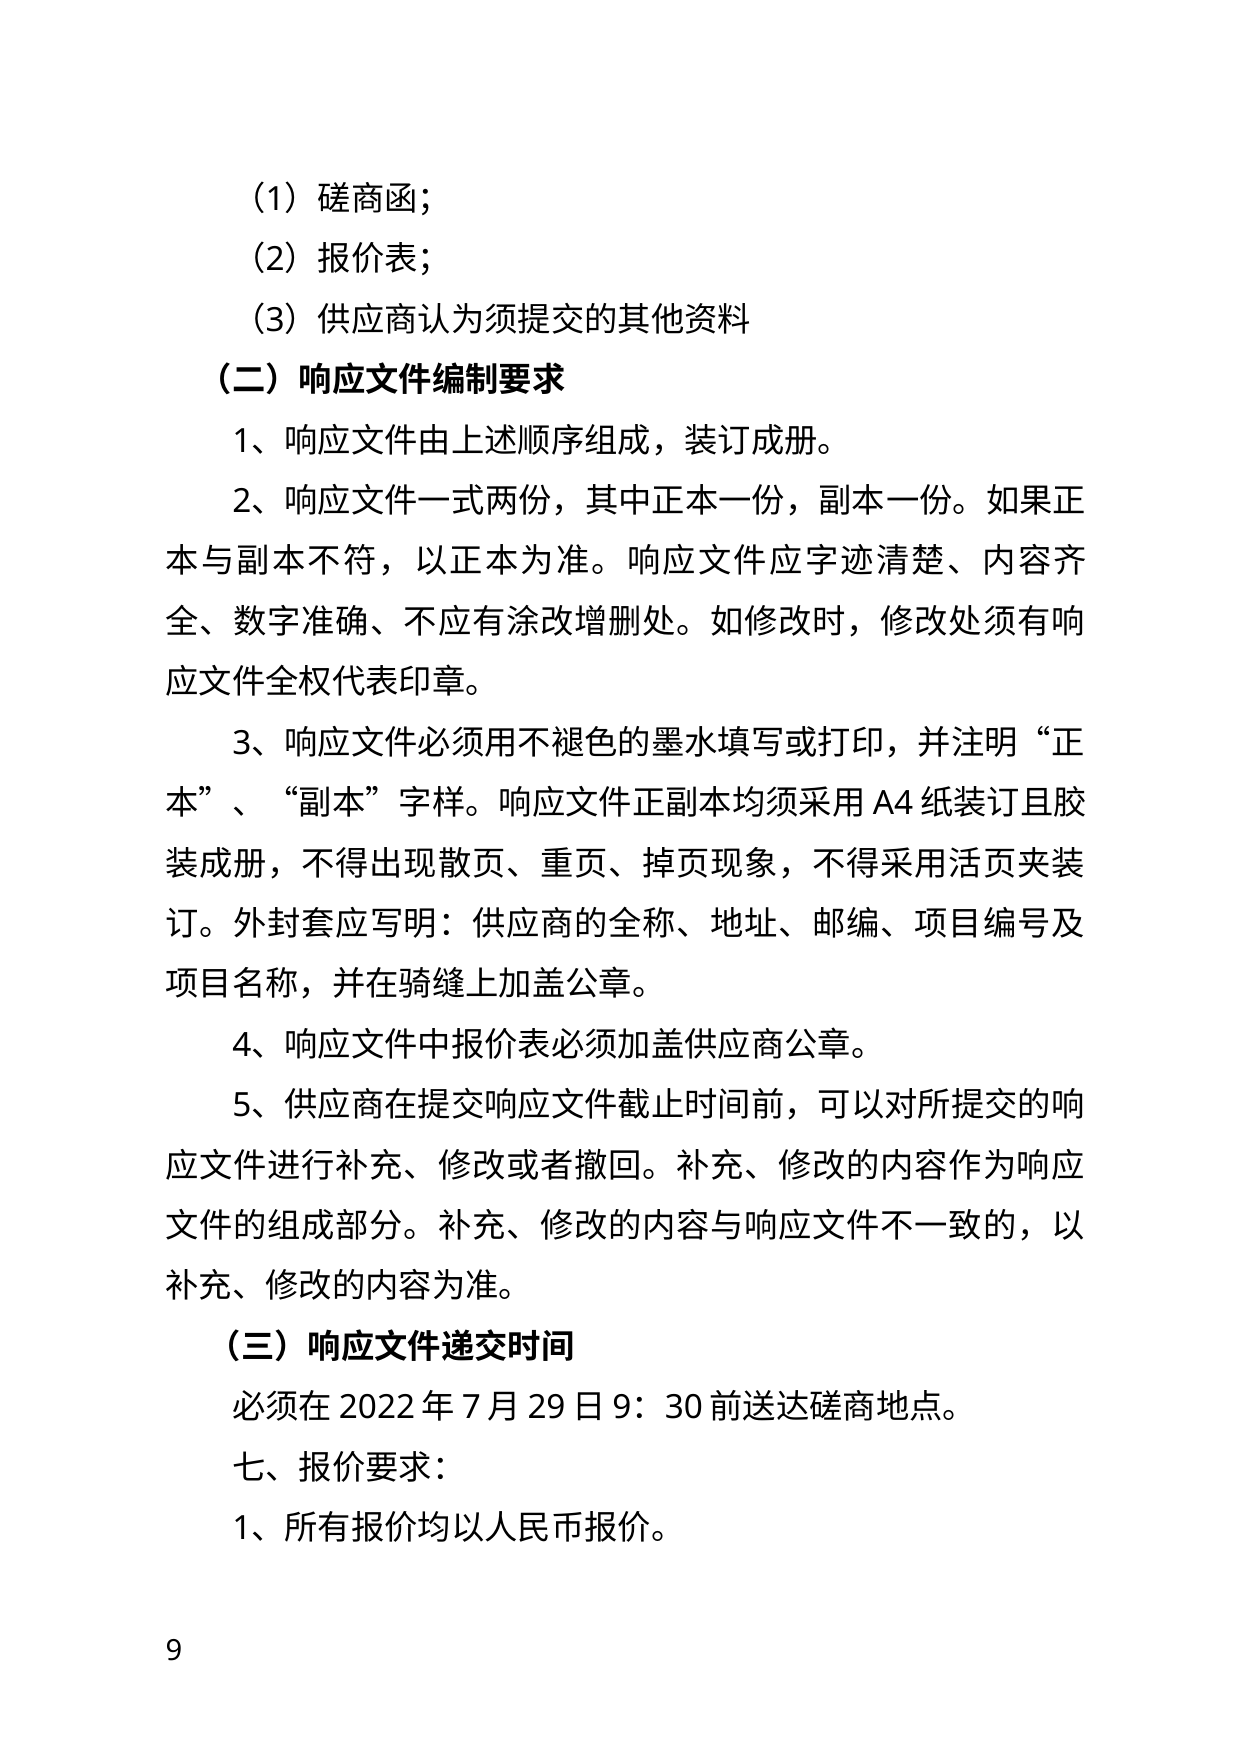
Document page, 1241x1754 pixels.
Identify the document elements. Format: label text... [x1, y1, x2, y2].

text 5、供应商在提交响应文件截止时间前，可以对所提交的响应文件进行补充、修改或者撤回。补充、修改的内容作为响应文件的组成部分。补充、修改的内容与响应文件不一致的，以补充、修改的内容为准。 [165, 1068, 1087, 1310]
text 七、报价要求： [165, 1431, 1087, 1491]
text （三）响应文件递交时间 [165, 1310, 1087, 1370]
text 必须在2022年7月29日9：30前送达磋商地点。 [165, 1370, 1087, 1431]
text 1、响应文件由上述顺序组成，装订成册。 [165, 404, 1087, 464]
text 4、响应文件中报价表必须加盖供应商公章。 [165, 1008, 1087, 1068]
text （1）磋商函； [165, 162, 1087, 222]
text （二）响应文件编制要求 [165, 343, 1087, 404]
text 2、响应文件一式两份，其中正本一份，副本一份。如果正本与副本不符，以正本为准。响应文件应字迹清楚、内容齐全、数字准确、不应有涂改增删处。如修改时，修改处须有响应文件全权代表印章。 [165, 464, 1087, 706]
text 3、响应文件必须用不褪色的墨水填写或打印，并注明“正本”、“副本”字样。响应文件正副本均须采用A4纸装订且胶装成册，不得出现散页、重页、掉页现象，不得采用活页夹装订。外封套应写明：供应商的全称、地址、邮编、项目编号及项目名称，并在骑缝上加盖公章。 [165, 706, 1087, 1008]
text （2）报价表； [165, 222, 1087, 283]
text 1、所有报价均以人民币报价。 [165, 1491, 1087, 1552]
text （3）供应商认为须提交的其他资料 [165, 283, 1087, 343]
